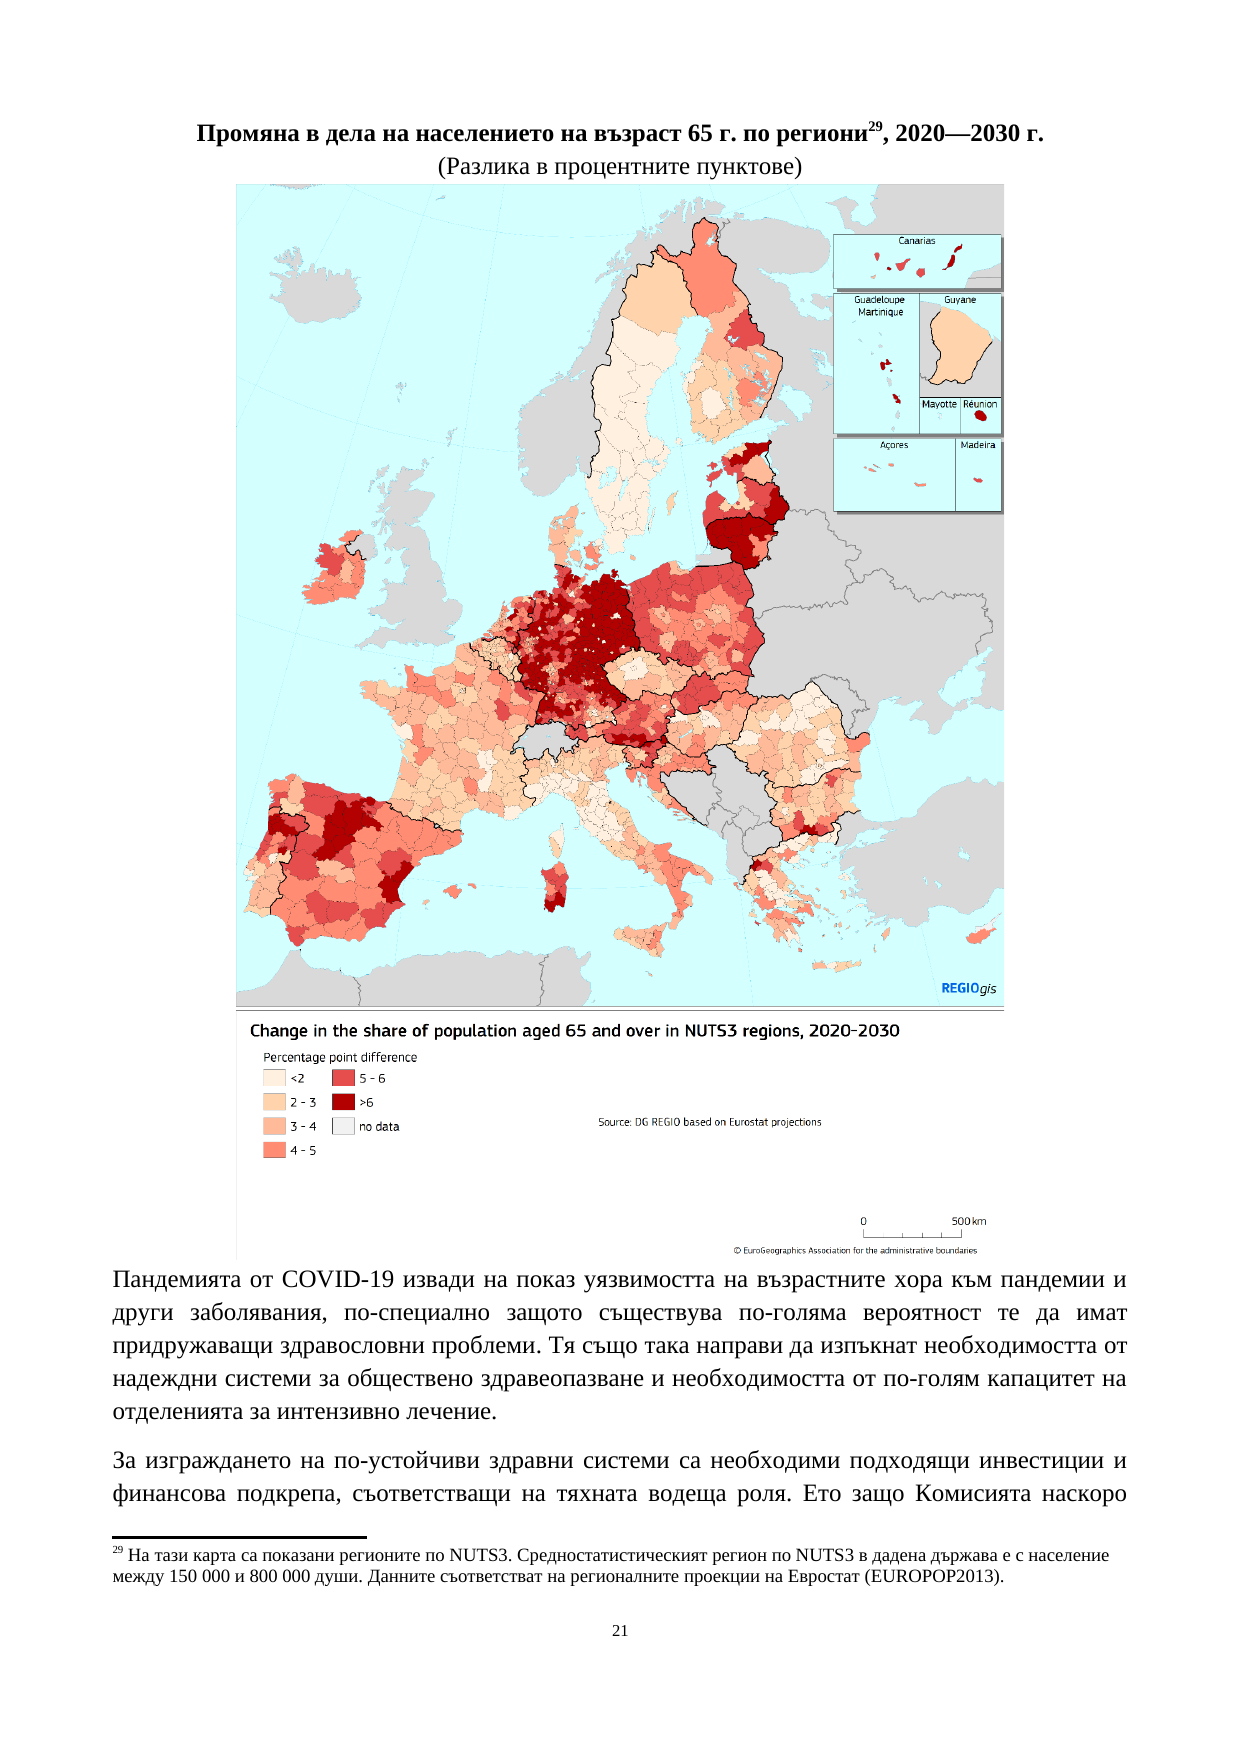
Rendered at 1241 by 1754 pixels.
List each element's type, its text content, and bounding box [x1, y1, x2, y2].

text Пандемията от COVID-19 извади на показ уязвимостта на възрастните хора към пандемии и други заболявания, по-специално защото съществува по-голяма вероятност те да имат придружаващи здравословни проблеми. Тя също така направи да изпъкнат необходимостта от надеждни системи за обществено здравеопазване и необходимостта от по-голям капацитет на отделенията за интензивно лечение. [112, 1264, 1128, 1424]
picture [236, 184, 1005, 1260]
text Промяна в дела на населението на възраст 65 г. по региони, 2020—2030 г. [112, 118, 1128, 147]
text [112, 1446, 1128, 1507]
text (Разлика в процентните пунктове) [112, 151, 1128, 180]
